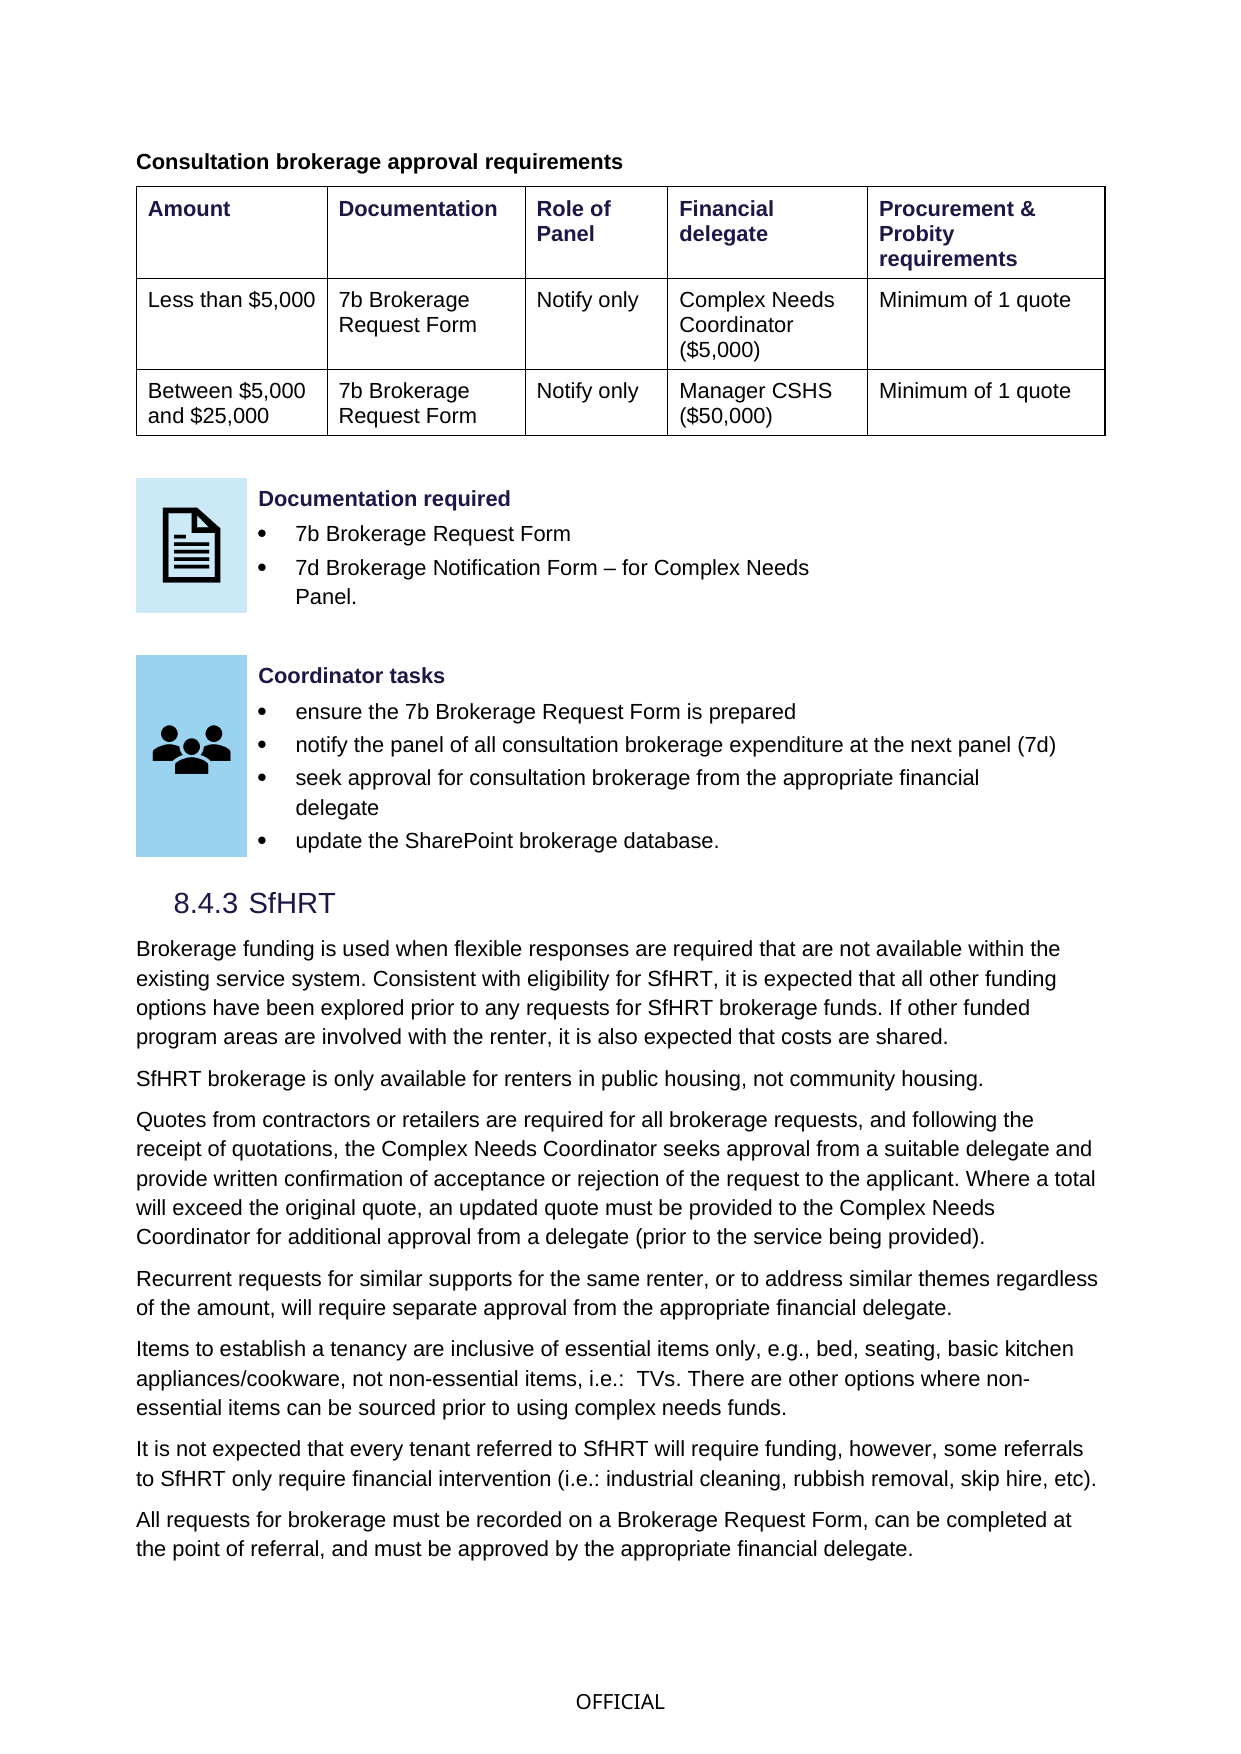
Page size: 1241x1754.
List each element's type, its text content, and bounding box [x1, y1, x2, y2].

text It is not expected that every tenant referred to SfHRT will require funding, however, some referrals to SfHRT only require financial intervention (i.e.: industrial cleaning, rubbish removal, skip hire, etc). [136, 1432, 1104, 1491]
text All requests for brokerage must be recorded on a Brokerage Request Form, can be completed at the point of referral, and must be approved by the appropriate financial delegate. [136, 1503, 1104, 1561]
table_cell Notify only [526, 279, 667, 369]
table_header Coordinator tasks ensure the 7b Brokerage Request Form is prepared notify the panel of all consultation brokerage expenditure at the next panel (7d) seek approval for consultation brokerage from the appropriate financial delegate update the SharePoint brokerage database. [247, 655, 1081, 857]
subtitle SfHRT [173, 886, 1104, 920]
table_header Amount [137, 187, 327, 277]
table_cell Complex Needs Coordinator ($5,000) [668, 279, 867, 369]
table_cell 7b Brokerage Request Form [328, 370, 525, 435]
table_cell Minimum of 1 quote [868, 370, 1104, 435]
table_header Documentation [328, 187, 525, 277]
table_header Role of Panel [526, 187, 667, 277]
table_header [136, 655, 247, 857]
table_cell Between $5,000 and $25,000 [137, 370, 327, 435]
table_header Procurement & Probity requirements [868, 187, 1104, 277]
table_header Financial delegate [668, 187, 867, 277]
text Recurrent requests for similar supports for the same renter, or to address similar themes regardless of the amount, will require separate approval from the appropriate financial delegate. [136, 1261, 1104, 1320]
table_cell Notify only [526, 370, 667, 435]
table_header Documentation required 7b Brokerage Request Form 7d Brokerage Notification Form – for Complex Needs Panel. [247, 478, 889, 613]
text Consultation brokerage approval requirements [136, 148, 1104, 174]
picture [147, 501, 236, 590]
table_cell 7b Brokerage Request Form [328, 279, 525, 369]
table_cell Minimum of 1 quote [868, 279, 1104, 369]
table_header [136, 478, 247, 613]
text SfHRT brokerage is only available for renters in public housing, not community housing. [136, 1061, 1104, 1091]
text Brokerage funding is used when flexible responses are required that are not available within the existing service system. Consistent with eligibility for SfHRT, it is expected that all other funding options have been explored prior to any requests for SfHRT brokerage funds. If other funded program areas are involved with the renter, it is also expected that costs are shared. [136, 932, 1104, 1049]
table_cell Less than $5,000 [137, 279, 327, 369]
text Quotes from contractors or retailers are required for all brokerage requests, and following the receipt of quotations, the Complex Needs Coordinator seeks approval from a suitable delegate and provide written confirmation of acceptance or rejection of the request to the applicant. Where a total will exceed the original quote, an updated quote must be provided to the Complex Needs Coordinator for additional approval from a delegate (prior to the service being provided). [136, 1103, 1104, 1249]
picture [147, 705, 236, 794]
text Items to establish a tenancy are inclusive of essential items only, e.g., bed, seating, basic kitchen appliances/cookware, not non-essential items, i.e.: TVs. There are other options where non-essential items can be sourced prior to using complex needs funds. [136, 1332, 1104, 1420]
table_cell Manager CSHS ($50,000) [668, 370, 867, 435]
